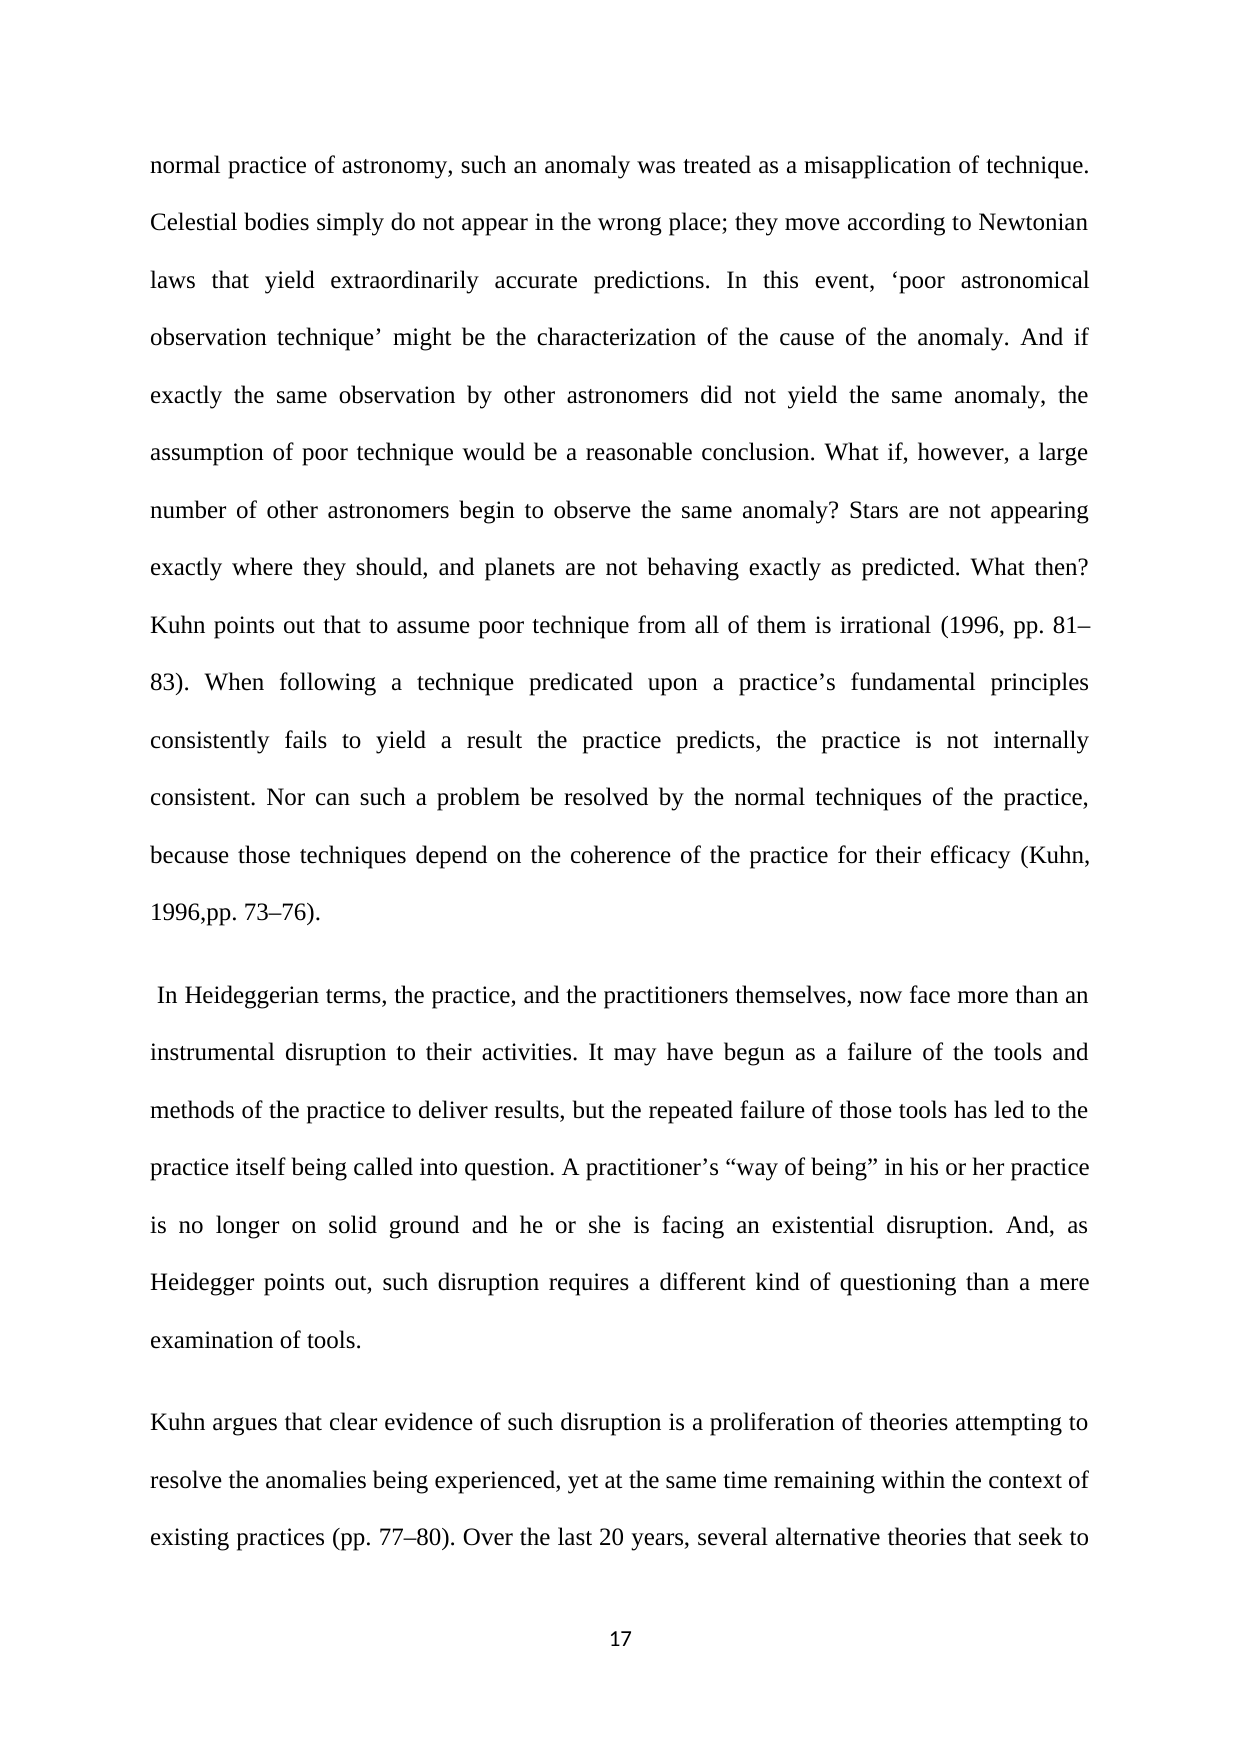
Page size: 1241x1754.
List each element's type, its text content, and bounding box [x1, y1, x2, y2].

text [150, 1407, 1090, 1551]
text In Heideggerian terms, the practice, and the practitioners themselves, now face more than an instrumental disruption to their activities. It may have begun as a failure of the tools and methods of the practice to deliver results, but the repeated failure of those tools has led to the practice itself being called into question. A practitioner’s “way of being” in his or her practice is no longer on solid ground and he or she is facing an existential disruption. And, as Heidegger points out, such disruption requires a different kind of questioning than a mere examination of tools. [150, 980, 1090, 1354]
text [150, 150, 1090, 926]
